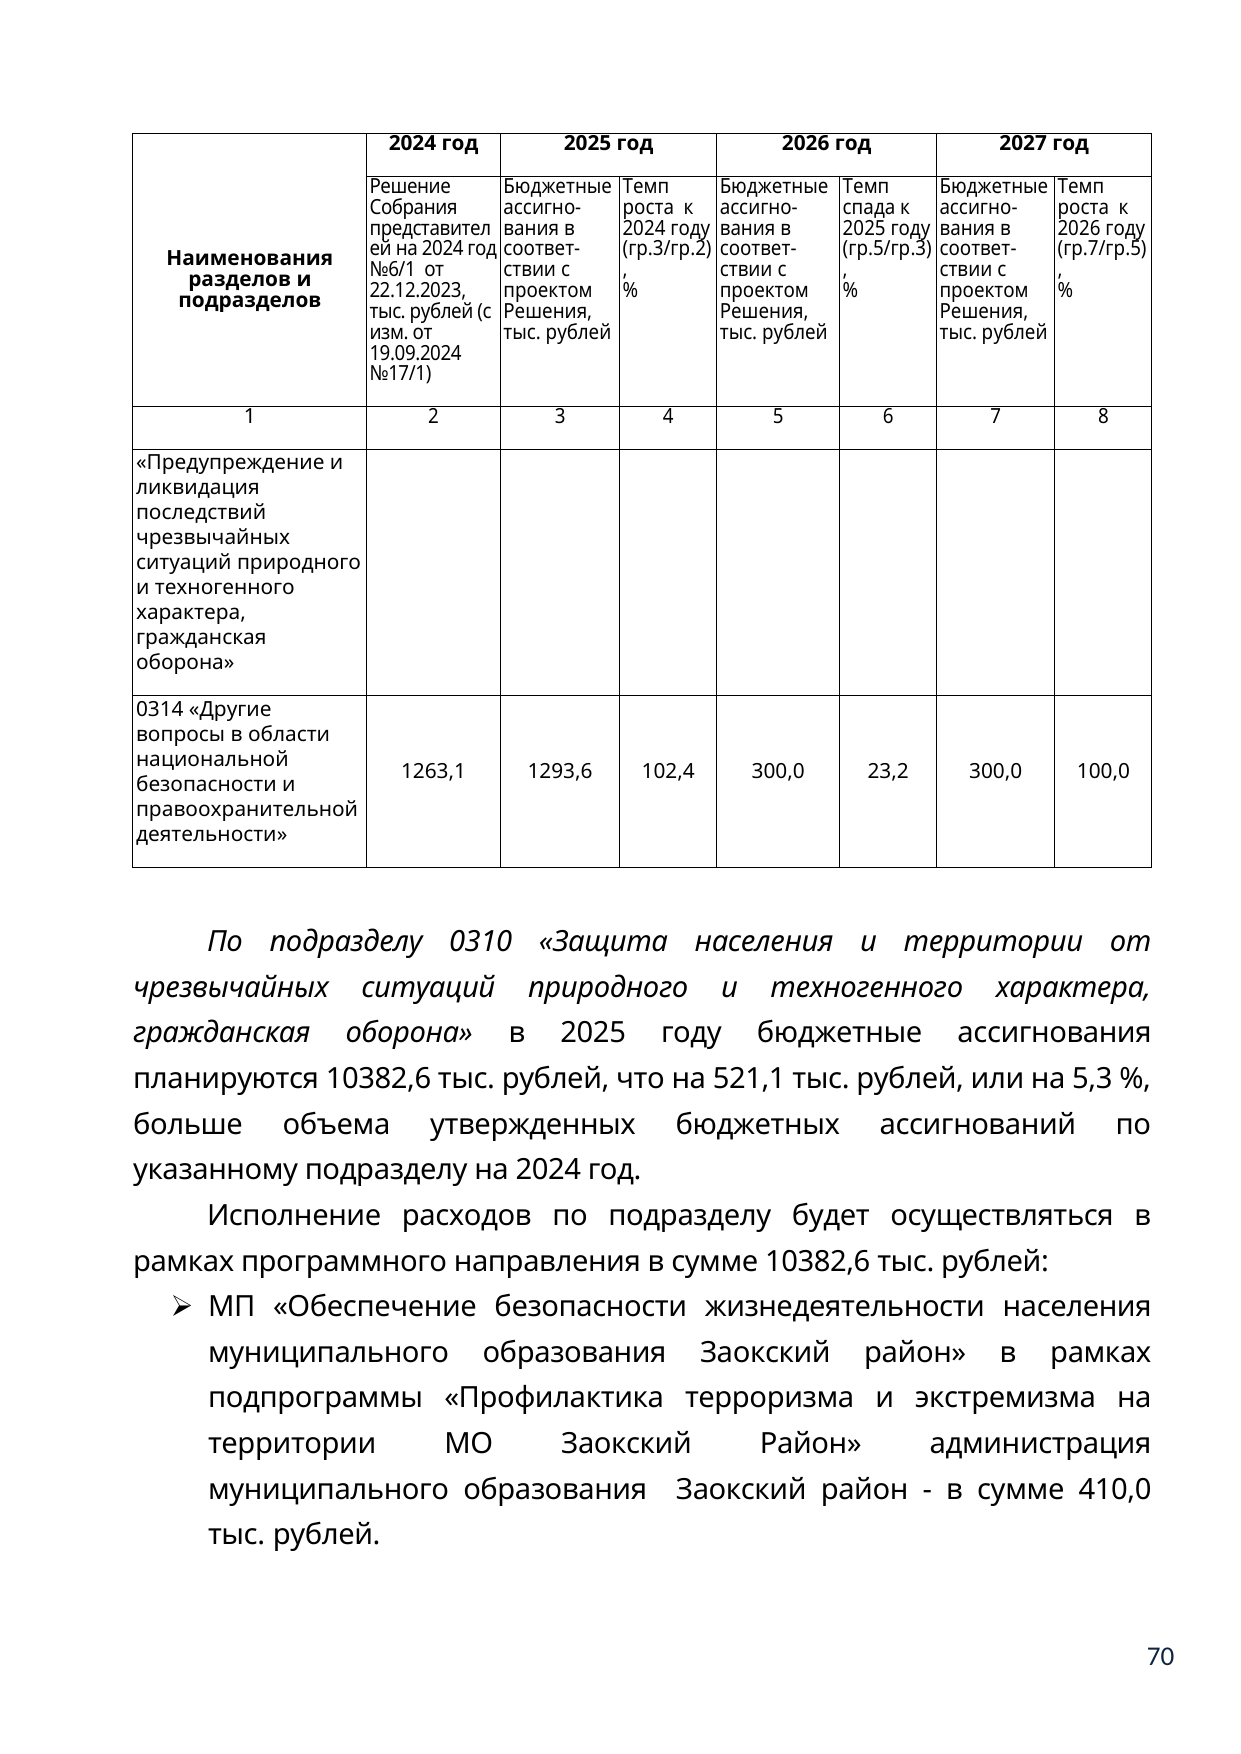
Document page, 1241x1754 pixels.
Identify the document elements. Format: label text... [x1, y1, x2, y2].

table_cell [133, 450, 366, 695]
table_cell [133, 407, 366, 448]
list МП «Обеспечение безопасности жизнедеятельности населения муниципального образования Заокский район» в рамках подпрограммы «Профилактика терроризма и экстремизма на территории МО Заокский Район» администрация муниципального образования Заокский район - в сумме 410,0 тыс. рублей. [170, 1286, 1152, 1553]
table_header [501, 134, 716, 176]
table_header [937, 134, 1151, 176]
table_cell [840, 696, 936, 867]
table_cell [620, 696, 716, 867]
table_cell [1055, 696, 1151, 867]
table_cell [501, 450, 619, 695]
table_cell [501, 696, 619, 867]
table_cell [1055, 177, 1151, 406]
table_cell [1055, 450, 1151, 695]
text Исполнение расходов по подразделу будет осуществляться в рамках программного направления в сумме 10382,6 тыс. рублей: [133, 1194, 1152, 1279]
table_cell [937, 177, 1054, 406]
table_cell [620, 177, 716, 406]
text По подразделу 0310 «Защита населения и территории от чрезвычайных ситуаций природного и техногенного характера, гражданская оборона» в 2025 году бюджетные ассигнования планируются 10382,6 тыс. рублей, что на 521,1 тыс. рублей, или на 5,3 %, больше объема утвержденных бюджетных ассигнований по указанному подразделу на 2024 год. [133, 921, 1152, 1188]
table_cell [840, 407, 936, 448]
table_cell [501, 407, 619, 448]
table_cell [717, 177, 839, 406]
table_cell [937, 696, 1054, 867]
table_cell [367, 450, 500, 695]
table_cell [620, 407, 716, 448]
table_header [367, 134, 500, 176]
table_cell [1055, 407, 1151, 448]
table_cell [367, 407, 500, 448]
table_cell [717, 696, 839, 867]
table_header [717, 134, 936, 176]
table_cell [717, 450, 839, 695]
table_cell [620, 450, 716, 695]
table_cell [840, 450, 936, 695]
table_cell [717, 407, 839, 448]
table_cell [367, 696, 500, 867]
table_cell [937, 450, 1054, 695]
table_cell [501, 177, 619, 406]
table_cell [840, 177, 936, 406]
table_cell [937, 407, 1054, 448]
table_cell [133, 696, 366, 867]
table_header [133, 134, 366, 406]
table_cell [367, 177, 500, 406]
